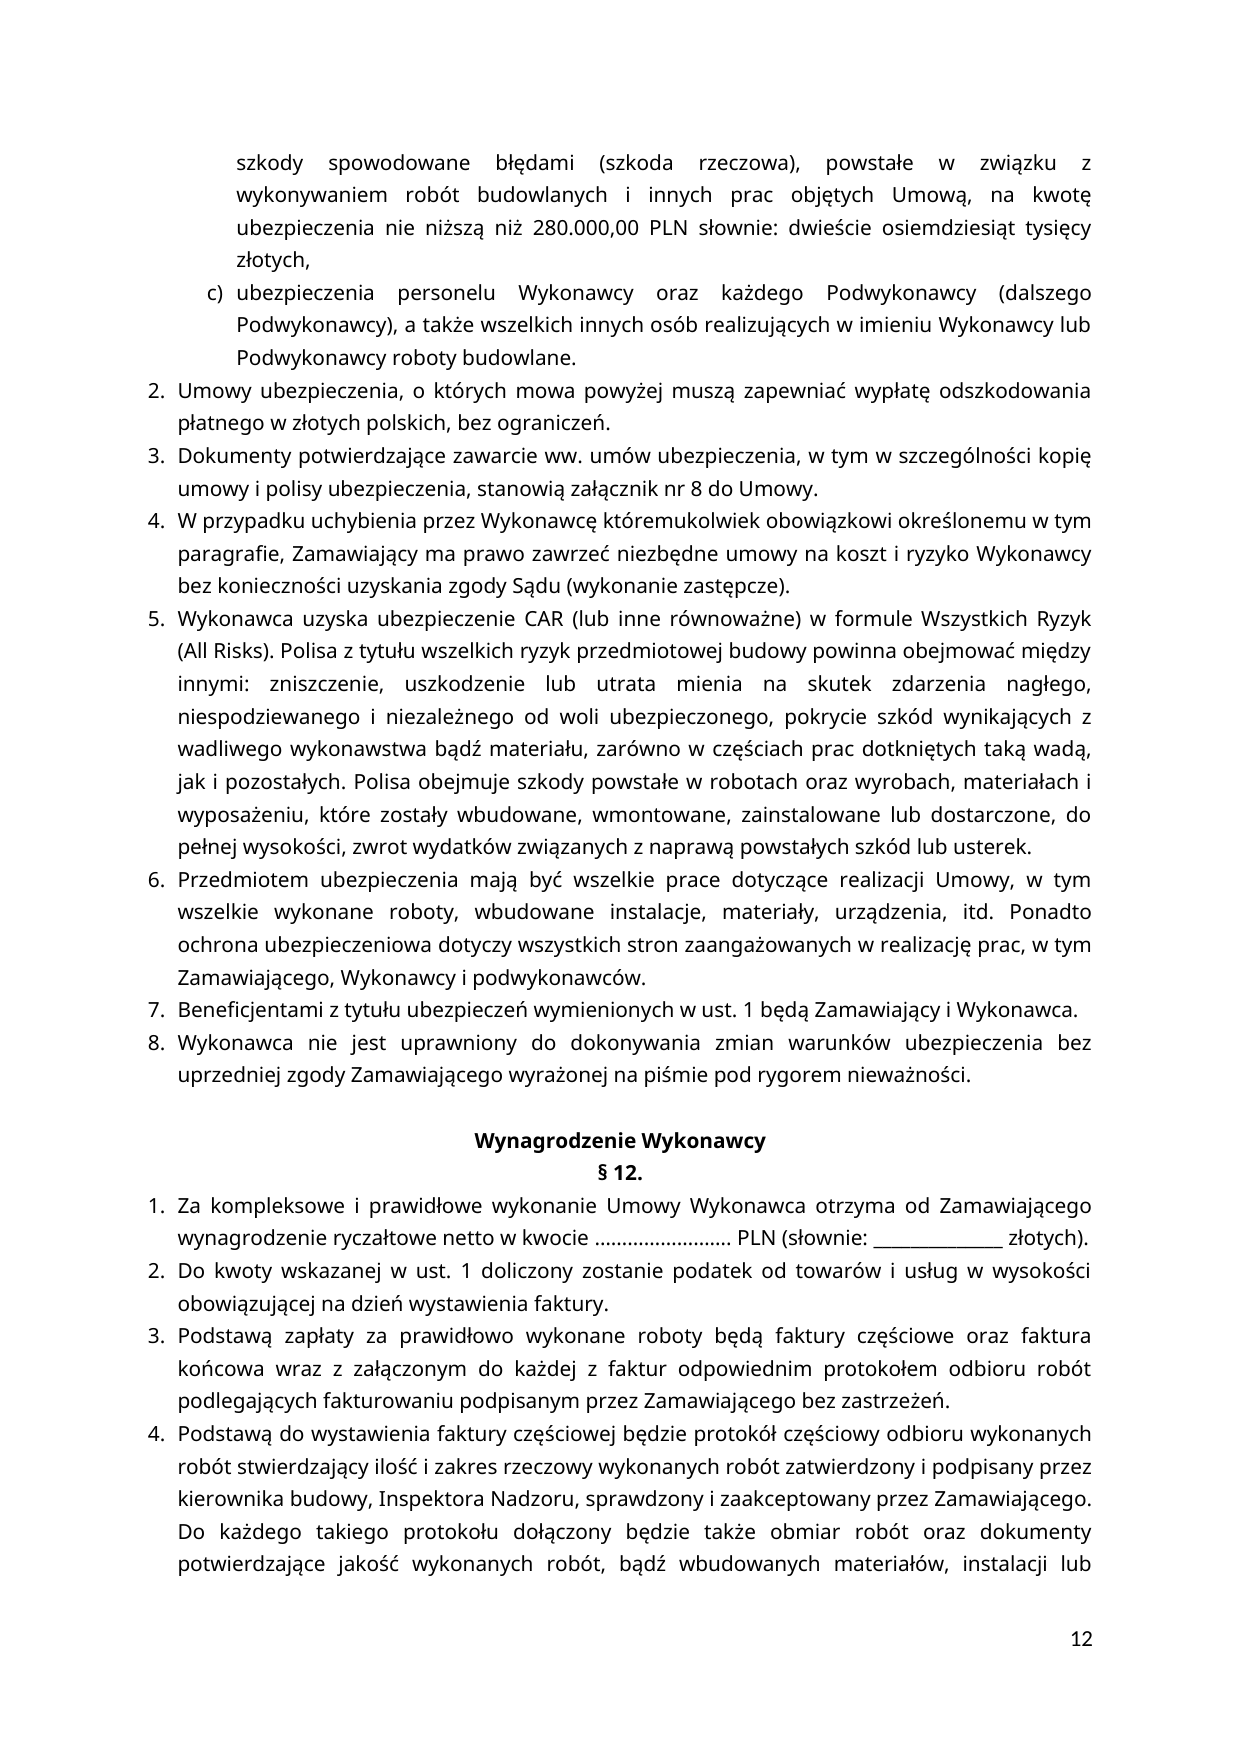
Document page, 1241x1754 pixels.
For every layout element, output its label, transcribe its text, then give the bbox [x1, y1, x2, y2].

list Do kwoty wskazanej w ust. 1 doliczony zostanie podatek od towarów i usług w wysokości obowiązującej na dzień wystawienia faktury. [148, 1256, 1093, 1317]
list Podstawą zapłaty za prawidłowo wykonane roboty będą faktury częściowe oraz faktura końcowa wraz z załączonym do każdej z faktur odpowiednim protokołem odbioru robót podlegających fakturowaniu podpisanym przez Zamawiającego bez zastrzeżeń. [148, 1321, 1093, 1415]
list Wykonawca uzyska ubezpieczenie CAR (lub inne równoważne) w formule Wszystkich Ryzyk (All Risks). Polisa z tytułu wszelkich ryzyk przedmiotowej budowy powinna obejmować między innymi: zniszczenie, uszkodzenie lub utrata mienia na skutek zdarzenia nagłego, niespodziewanego i niezależnego od woli ubezpieczonego, pokrycie szkód wynikających z wadliwego wykonawstwa bądź materiału, zarówno w częściach prac dotkniętych taką wadą, jak i pozostałych. Polisa obejmuje szkody powstałe w robotach oraz wyrobach, materiałach i wyposażeniu, które zostały wbudowane, wmontowane, zainstalowane lub dostarczone, do pełnej wysokości, zwrot wydatków związanych z naprawą powstałych szkód lub usterek. [148, 604, 1093, 861]
text Wynagrodzenie Wykonawcy [148, 1126, 1093, 1154]
list Beneficjentami z tytułu ubezpieczeń wymienionych w ust. 1 będą Zamawiający i Wykonawca. [148, 995, 1093, 1024]
list Przedmiotem ubezpieczenia mają być wszelkie prace dotyczące realizacji Umowy, w tym wszelkie wykonane roboty, wbudowane instalacje, materiały, urządzenia, itd. Ponadto ochrona ubezpieczeniowa dotyczy wszystkich stron zaangażowanych w realizację prac, w tym Zamawiającego, Wykonawcy i podwykonawców. [148, 865, 1093, 991]
list Za kompleksowe i prawidłowe wykonanie Umowy Wykonawca otrzyma od Zamawiającego wynagrodzenie ryczałtowe netto w kwocie ……………………. PLN (słownie: ______________ złotych). [148, 1191, 1093, 1252]
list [207, 148, 1093, 274]
list Umowy ubezpieczenia, o których mowa powyżej muszą zapewniać wypłatę odszkodowania płatnego w złotych polskich, bez ograniczeń. [148, 376, 1093, 437]
text § 12. [148, 1158, 1093, 1187]
list Wykonawca nie jest uprawniony do dokonywania zmian warunków ubezpieczenia bez uprzedniej zgody Zamawiającego wyrażonej na piśmie pod rygorem nieważności. [148, 1028, 1093, 1089]
list ubezpieczenia personelu Wykonawcy oraz każdego Podwykonawcy (dalszego Podwykonawcy), a także wszelkich innych osób realizujących w imieniu Wykonawcy lub Podwykonawcy roboty budowlane. [207, 278, 1093, 372]
list Dokumenty potwierdzające zawarcie ww. umów ubezpieczenia, w tym w szczególności kopię umowy i polisy ubezpieczenia, stanowią załącznik nr 8 do Umowy. [148, 441, 1093, 502]
list W przypadku uchybienia przez Wykonawcę któremukolwiek obowiązkowi określonemu w tym paragrafie, Zamawiający ma prawo zawrzeć niezbędne umowy na koszt i ryzyko Wykonawcy bez konieczności uzyskania zgody Sądu (wykonanie zastępcze). [148, 506, 1093, 600]
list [148, 1419, 1093, 1578]
